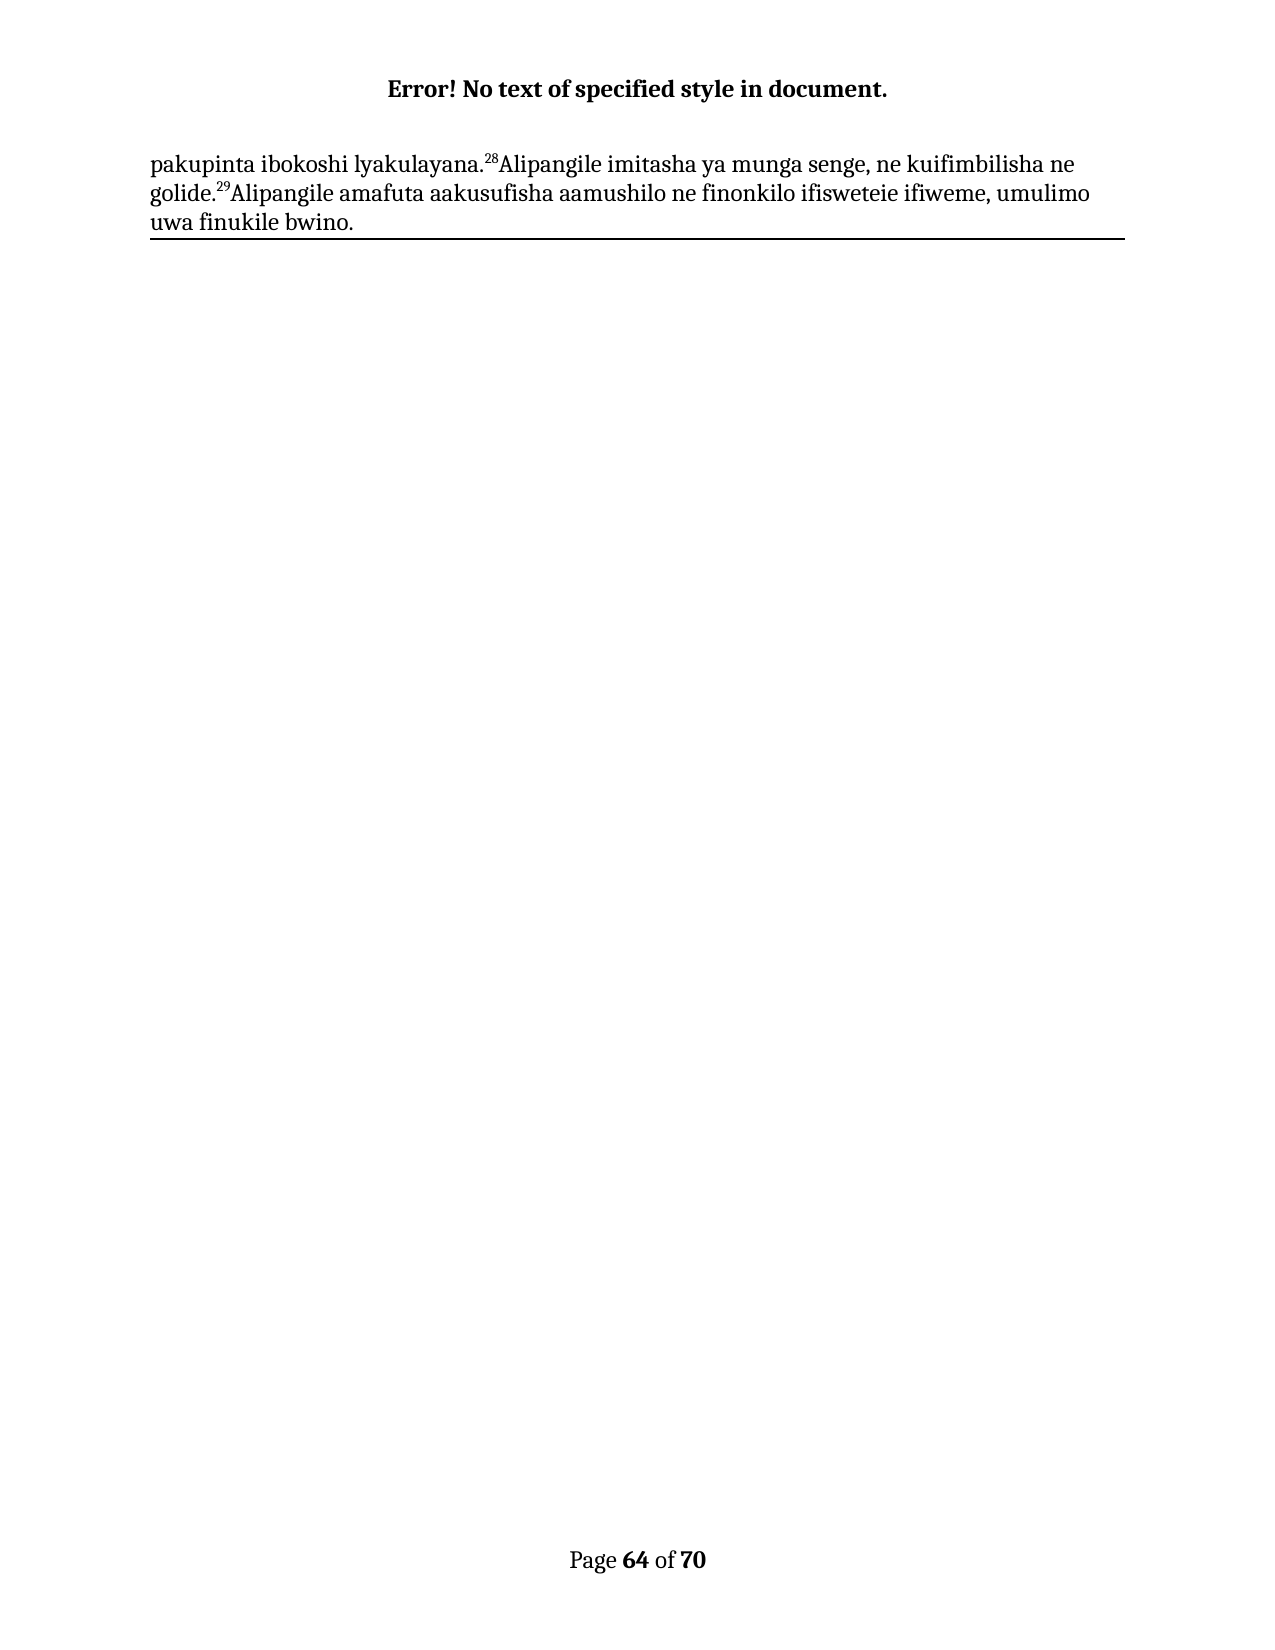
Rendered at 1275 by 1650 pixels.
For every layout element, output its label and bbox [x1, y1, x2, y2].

text [150, 150, 1125, 238]
